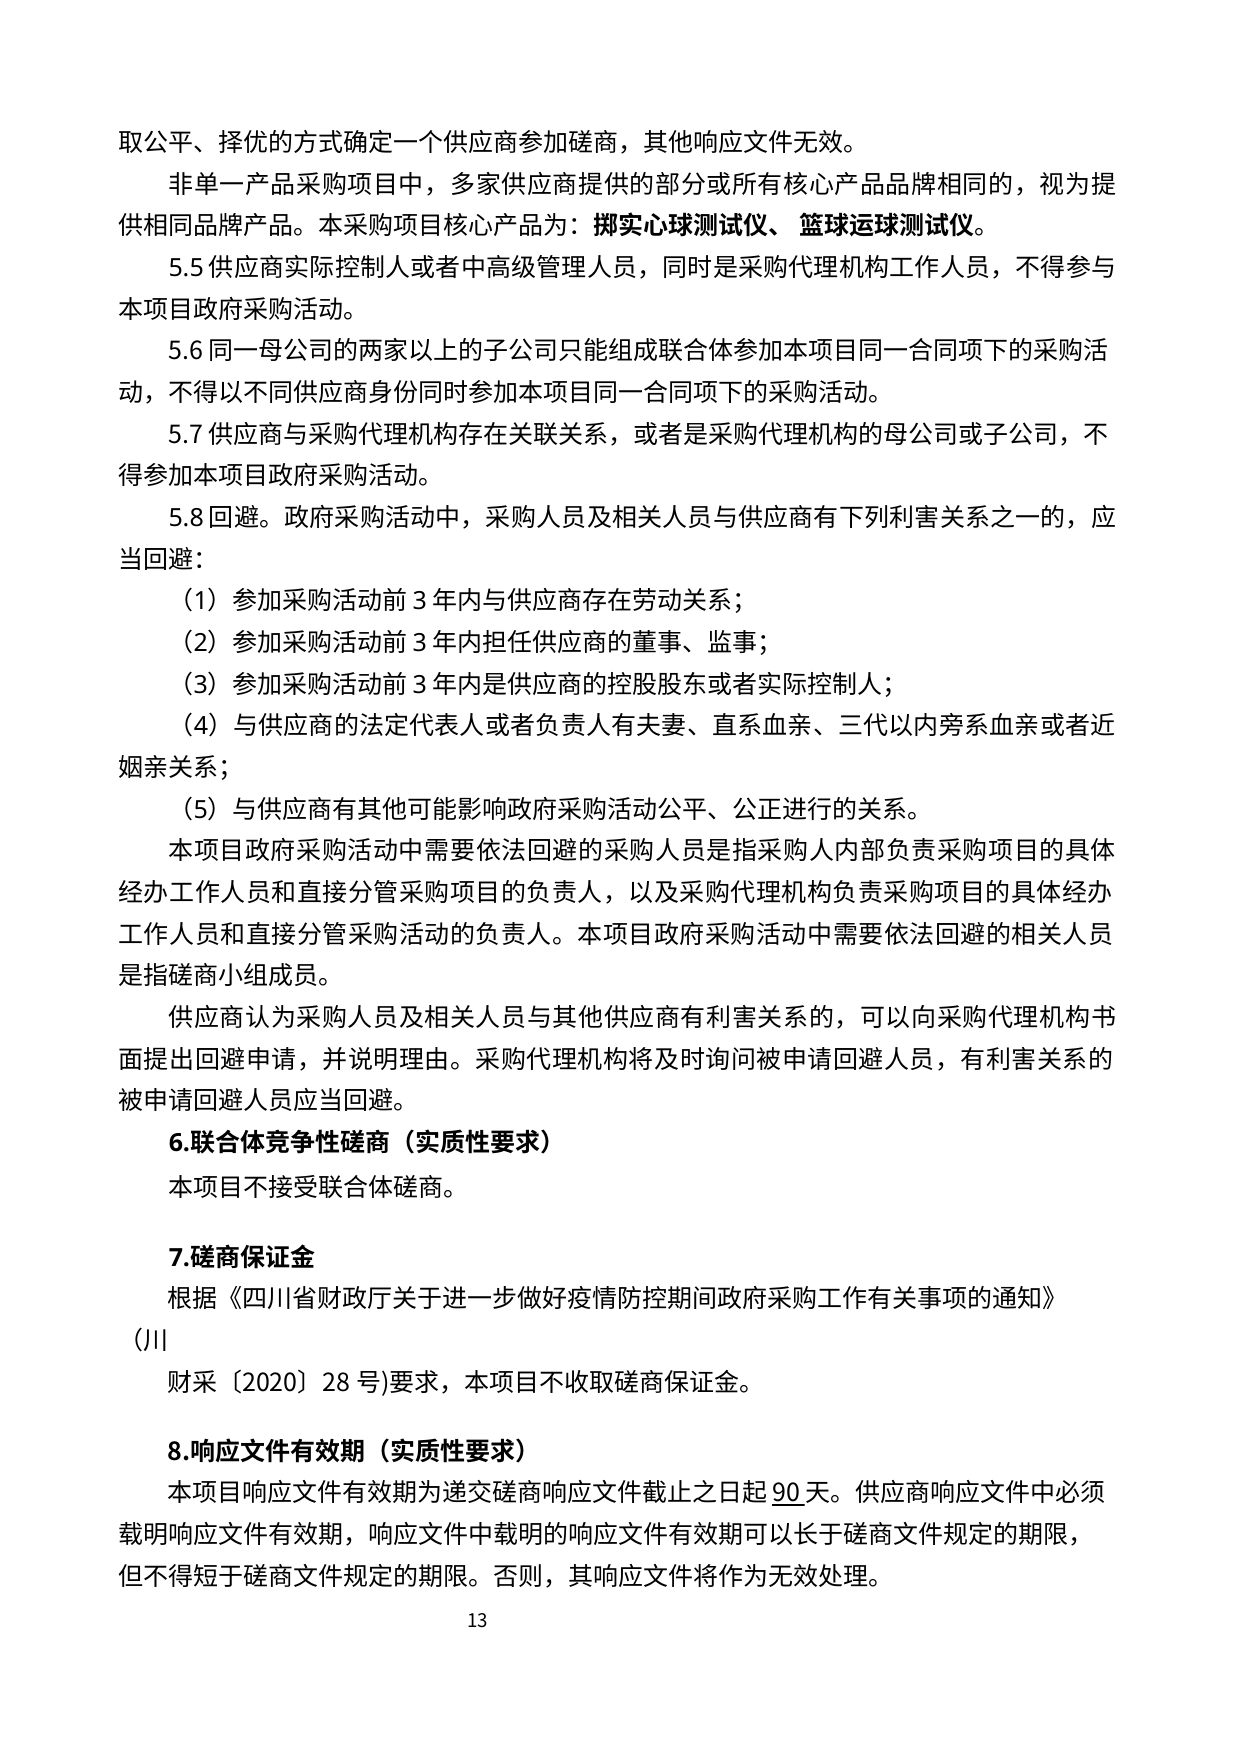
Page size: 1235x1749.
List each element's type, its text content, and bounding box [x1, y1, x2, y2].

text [118, 118, 1116, 160]
text （5）与供应商有其他可能影响政府采购活动公平、公正进行的关系。 [118, 785, 1116, 826]
text 5.5供应商实际控制人或者中高级管理人员，同时是采购代理机构工作人员，不得参与本项目政府采购活动。 [118, 243, 1116, 326]
text 根据《四川省财政厅关于进一步做好疫情防控期间政府采购工作有关事项的通知》（川 [118, 1274, 1116, 1358]
text 7.磋商保证金 [118, 1233, 1116, 1274]
text （3）参加采购活动前3年内是供应商的控股股东或者实际控制人； [118, 660, 1116, 701]
text 非单一产品采购项目中，多家供应商提供的部分或所有核心产品品牌相同的，视为提供相同品牌产品。本采购项目核心产品为：掷实心球测试仪、 篮球运球测试仪。 [118, 160, 1116, 243]
text 5.7供应商与采购代理机构存在关联关系，或者是采购代理机构的母公司或子公司，不得参加本项目政府采购活动。 [118, 410, 1116, 493]
text 本项目不接受联合体磋商。 [118, 1160, 1116, 1206]
text （4）与供应商的法定代表人或者负责人有夫妻、直系血亲、三代以内旁系血亲或者近姻亲关系； [118, 701, 1116, 785]
text 本项目响应文件有效期为递交磋商响应文件截止之日起90天。供应商响应文件中必须载明响应文件有效期，响应文件中载明的响应文件有效期可以长于磋商文件规定的期限，但不得短于磋商文件规定的期限。否则，其响应文件将作为无效处理。 [118, 1468, 1116, 1593]
text （1）参加采购活动前3年内与供应商存在劳动关系； [118, 576, 1116, 618]
text 财采〔2020〕28 号)要求，本项目不收取磋商保证金。 [118, 1358, 1116, 1399]
text 6.联合体竞争性磋商（实质性要求） [118, 1118, 1116, 1160]
text 本项目政府采购活动中需要依法回避的采购人员是指采购人内部负责采购项目的具体经办工作人员和直接分管采购项目的负责人，以及采购代理机构负责采购项目的具体经办工作人员和直接分管采购活动的负责人。本项目政府采购活动中需要依法回避的相关人员是指磋商小组成员。 [118, 826, 1116, 993]
text 供应商认为采购人员及相关人员与其他供应商有利害关系的，可以向采购代理机构书面提出回避申请，并说明理由。采购代理机构将及时询问被申请回避人员，有利害关系的被申请回避人员应当回避。 [118, 993, 1116, 1118]
text 8.响应文件有效期（实质性要求） [118, 1427, 1116, 1468]
text 5.8回避。政府采购活动中，采购人员及相关人员与供应商有下列利害关系之一的，应当回避： [118, 493, 1116, 576]
text 5.6同一母公司的两家以上的子公司只能组成联合体参加本项目同一合同项下的采购活动，不得以不同供应商身份同时参加本项目同一合同项下的采购活动。 [118, 326, 1116, 410]
text （2）参加采购活动前3年内担任供应商的董事、监事； [118, 618, 1116, 660]
